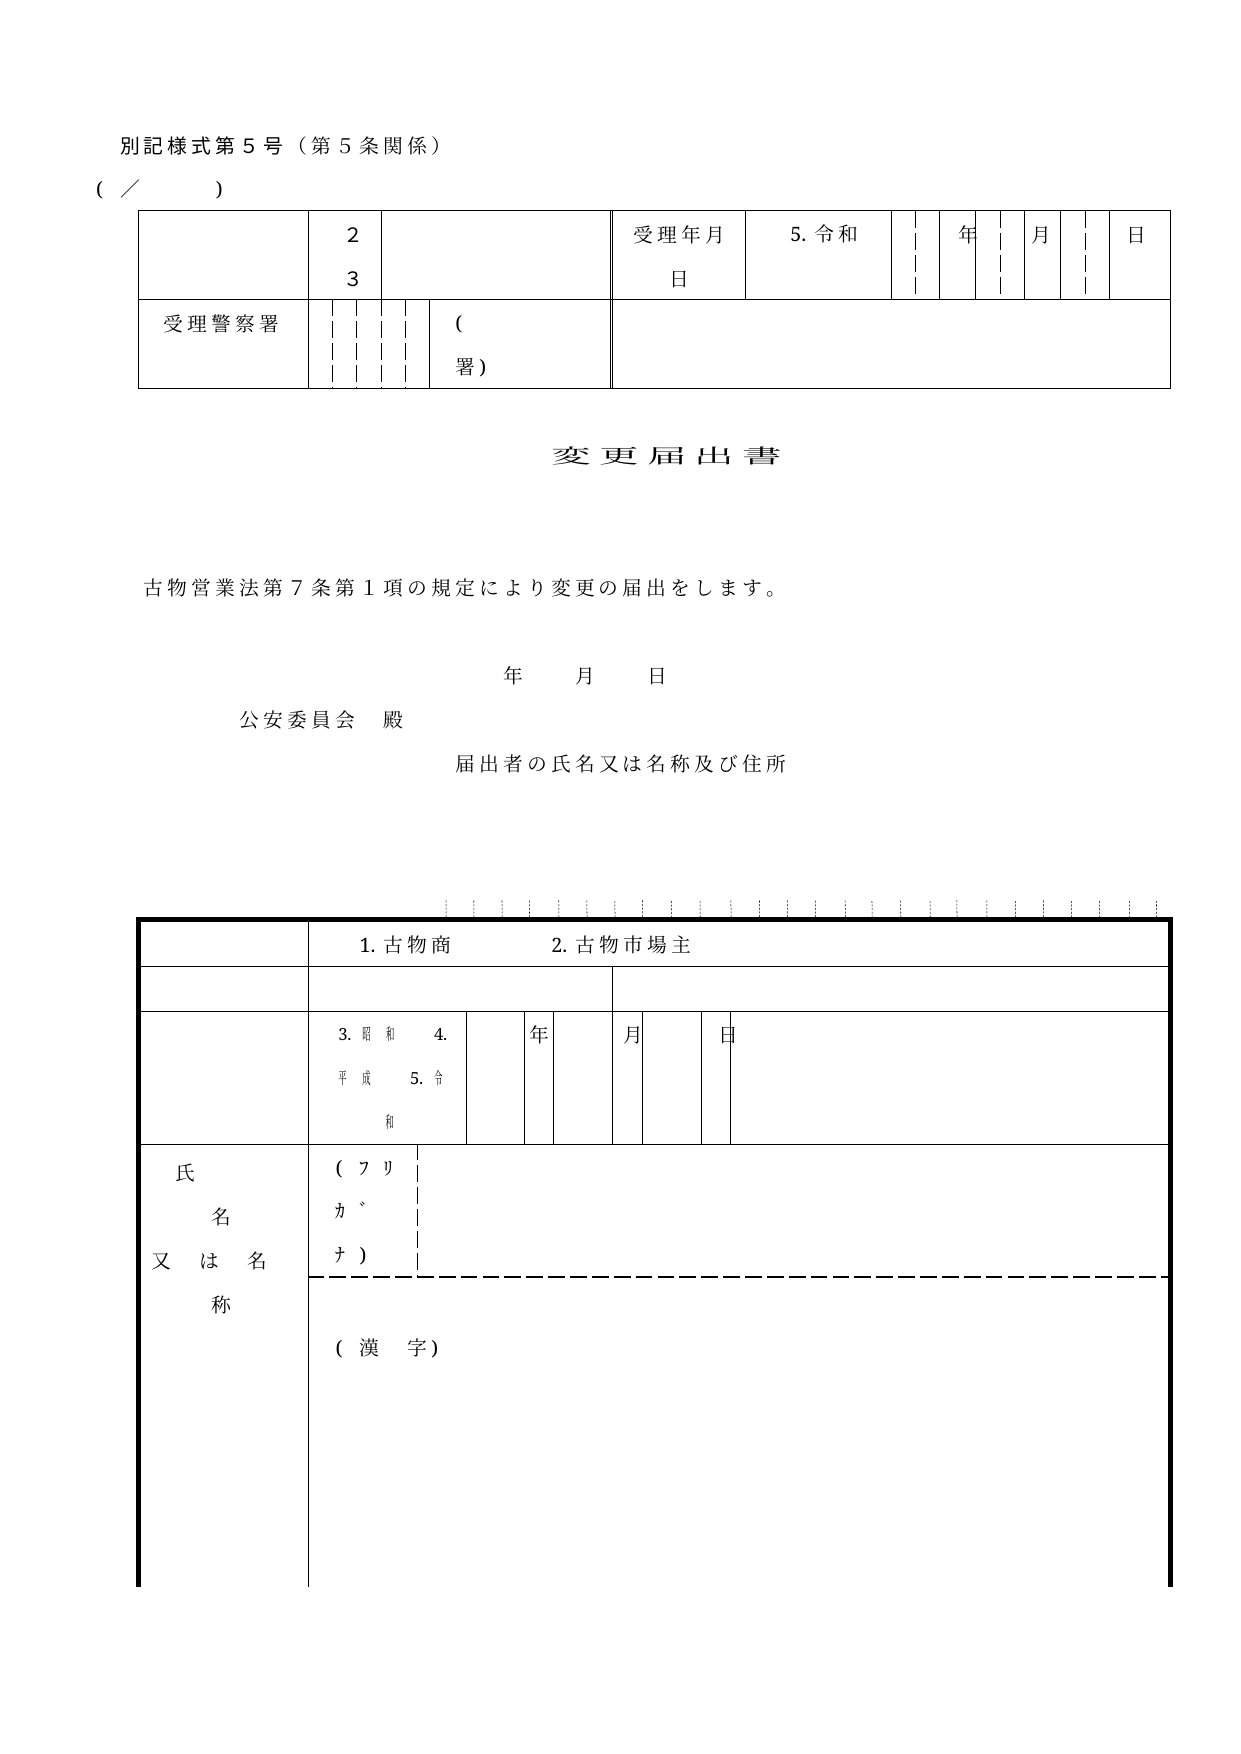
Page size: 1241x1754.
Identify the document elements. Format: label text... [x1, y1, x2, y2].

table_header [1061, 211, 1085, 299]
table_header [382, 211, 610, 299]
table_cell [613, 300, 1170, 388]
table_cell [309, 300, 332, 388]
table_cell [613, 967, 1168, 1011]
table_header 受理年月日 [613, 211, 745, 299]
text 古物営業法第７条第１項の規定により変更の届出をします。 [96, 565, 1174, 609]
table_header 年 [940, 211, 975, 299]
table_cell [381, 300, 405, 388]
table_header 1.古物商 2.古物市場主 [309, 922, 1168, 966]
table_header [1000, 211, 1024, 299]
table_header [1085, 211, 1109, 299]
table_cell [554, 1012, 612, 1143]
table_cell [405, 300, 429, 388]
table_cell 月 [613, 1012, 642, 1143]
text 届出者の氏名又は名称及び住所 [96, 741, 1174, 785]
table_header [892, 211, 915, 299]
table_cell 3.昭和 4.平成 5.令和 [309, 1012, 466, 1143]
table_cell (漢 字) [309, 1276, 1168, 1587]
table_cell [333, 300, 357, 388]
table_cell ( 署) [430, 300, 610, 388]
table_cell 受理警察署 [139, 300, 308, 388]
table_header ２３ [309, 211, 381, 299]
table_header 月 [1025, 211, 1060, 299]
table_header [141, 922, 308, 966]
table_cell [467, 1012, 524, 1143]
table_header 日 [1110, 211, 1170, 299]
table_cell 日 [702, 1012, 730, 1143]
table_header [139, 211, 308, 299]
table_header [976, 211, 1000, 299]
table_cell [309, 967, 612, 1011]
table_header [915, 211, 939, 299]
table_cell [141, 967, 308, 1011]
table_cell [418, 1145, 1168, 1276]
table_cell [643, 1012, 701, 1143]
text 変更届出書 [96, 433, 1174, 477]
table_cell 年 [525, 1012, 553, 1143]
table_cell [731, 1012, 1168, 1143]
table_cell [141, 1012, 308, 1143]
table_cell [357, 300, 381, 388]
table_header 5.令和 [746, 211, 891, 299]
text 別記様式第５号（第５条関係） ( ／ ) [96, 122, 1174, 210]
text 公安委員会 殿 [96, 697, 1174, 741]
text 年 月 日 [96, 653, 1174, 697]
table_cell 氏名 又は名称 [141, 1145, 308, 1587]
table_cell (ﾌﾘｶﾞﾅ) [309, 1145, 417, 1276]
